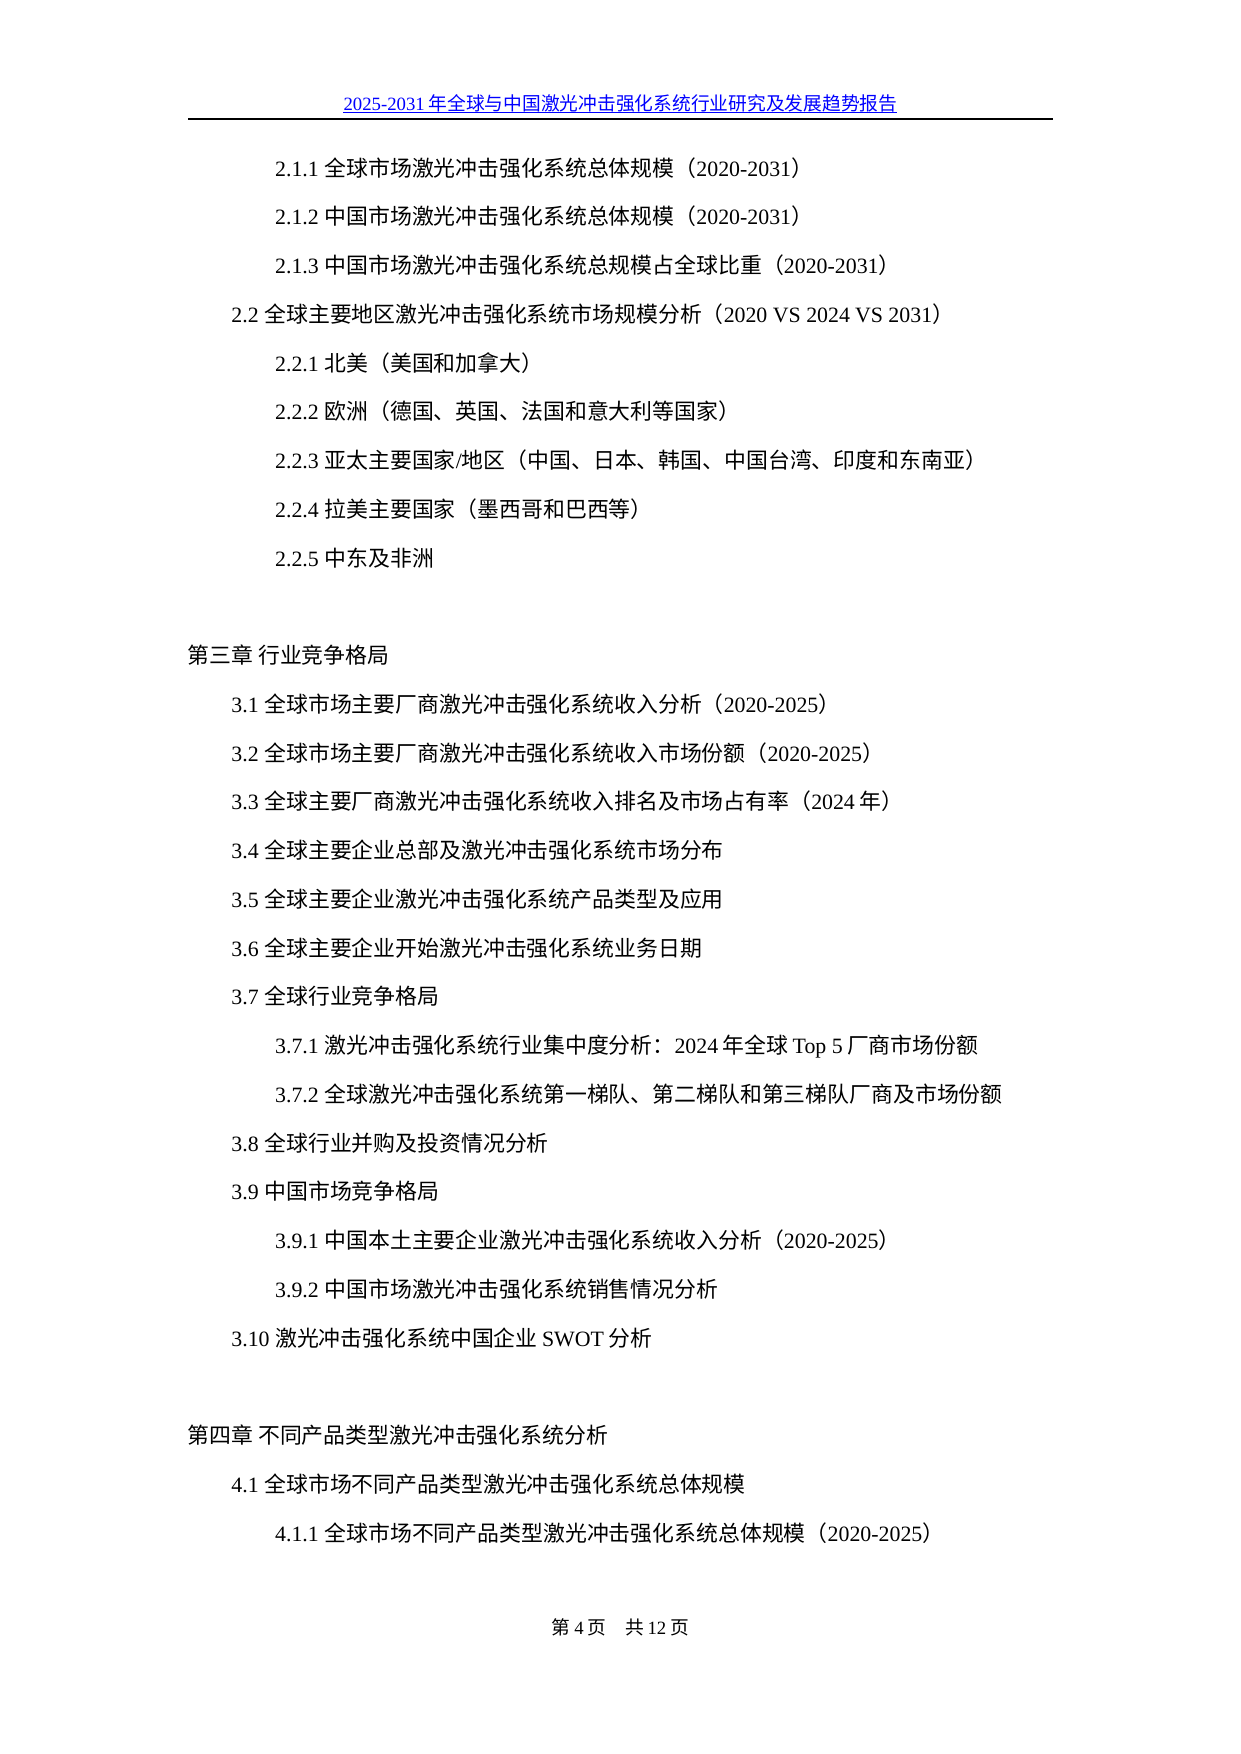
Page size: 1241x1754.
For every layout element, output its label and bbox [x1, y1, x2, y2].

text [187, 150, 1053, 1548]
